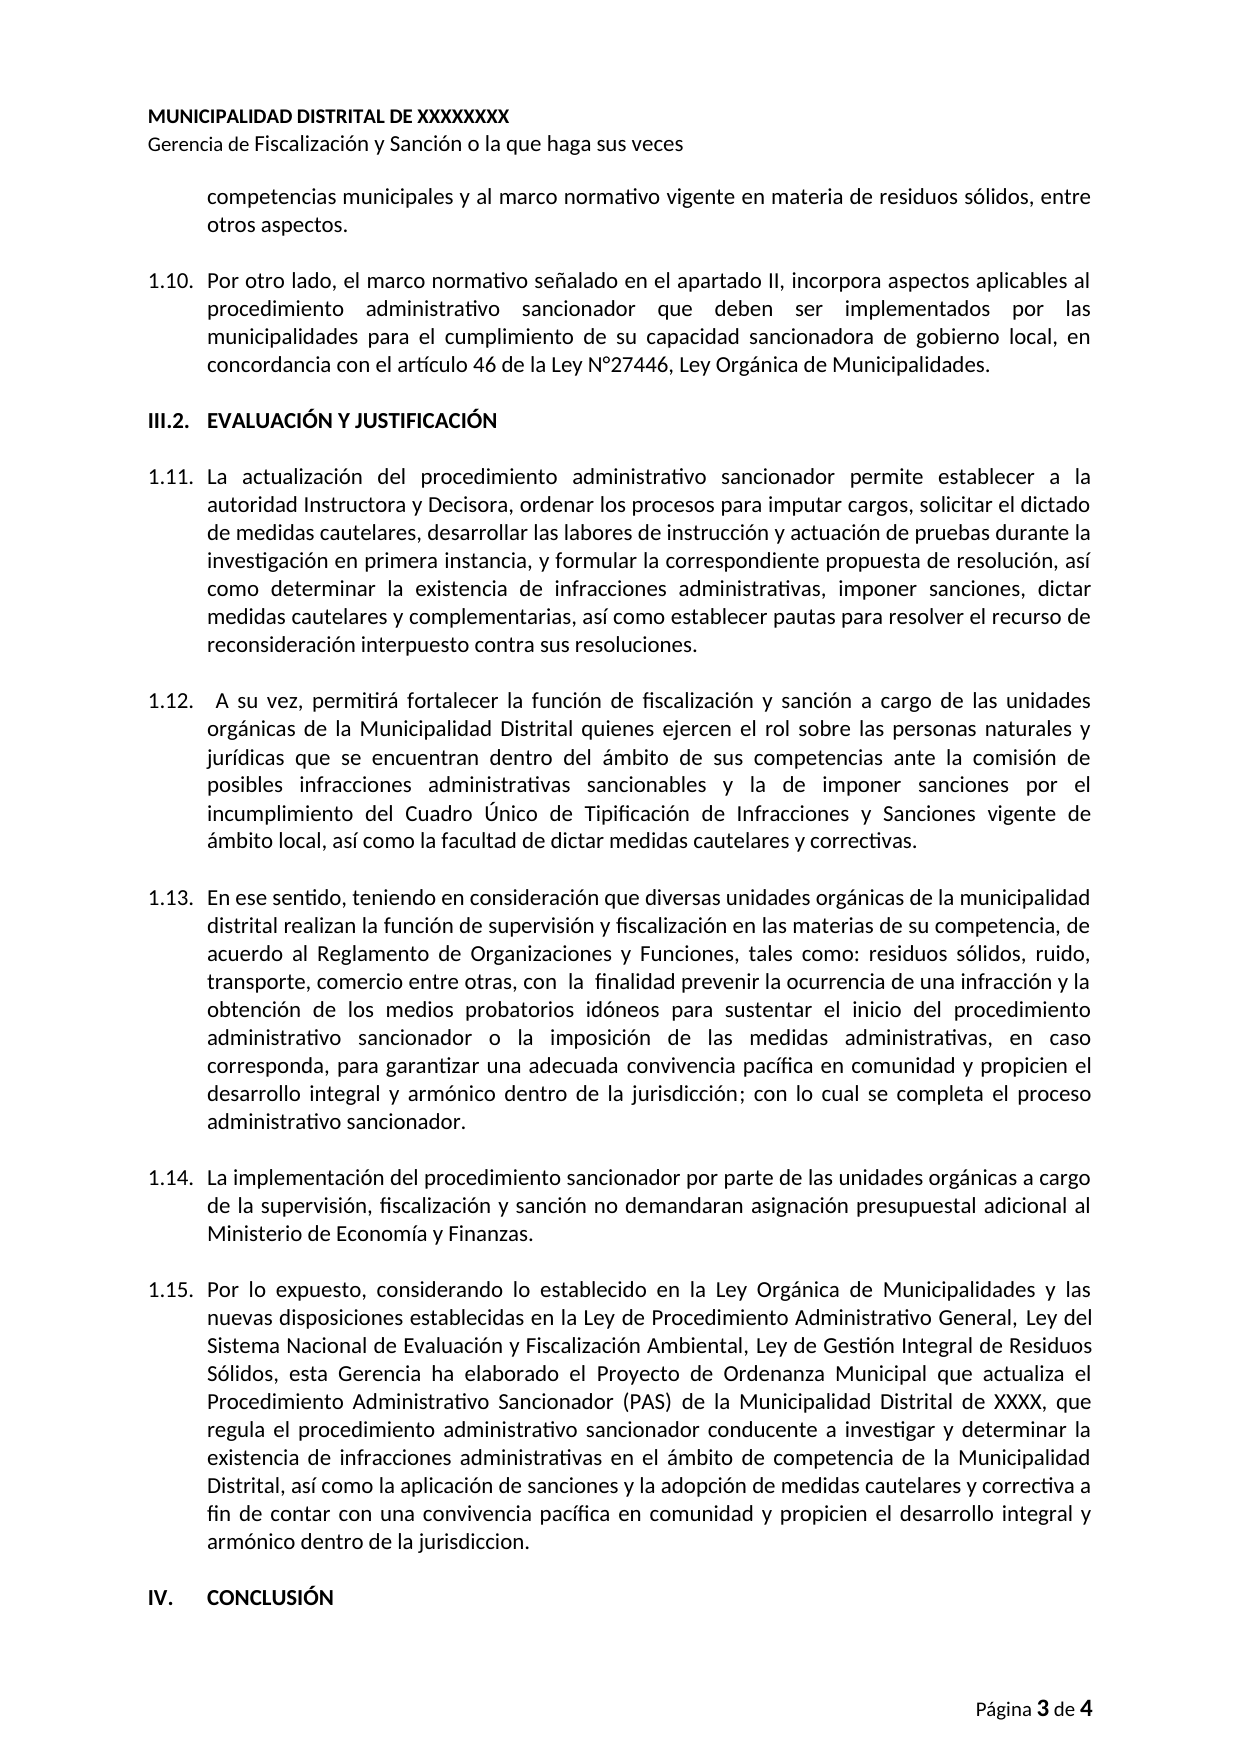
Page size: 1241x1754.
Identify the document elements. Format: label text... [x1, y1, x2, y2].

list CONCLUSIÓN [148, 1583, 1088, 1611]
list Por lo expuesto, considerando lo establecido en la Ley Orgánica de Municipalidades y las nuevas disposiciones establecidas en la Ley de Procedimiento Administrativo General, Ley del Sistema Nacional de Evaluación y Fiscalización Ambiental, Ley de Gestión Integral de Residuos Sólidos, esta Gerencia ha elaborado el Proyecto de Ordenanza Municipal que actualiza el Procedimiento Administrativo Sancionador (PAS) de la Municipalidad Distrital de XXXX, que regula el procedimiento administrativo sancionador conducente a investigar y determinar la existencia de infracciones administrativas en el ámbito de competencia de la Municipalidad Distrital, así como la aplicación de sanciones y la adopción de medidas cautelares y correctiva a fin de contar con una convivencia pacífica en comunidad y propicien el desarrollo integral y armónico dentro de la jurisdiccion. [148, 1275, 1092, 1555]
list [148, 182, 1092, 238]
list A su vez, permitirá fortalecer la función de fiscalización y sanción a cargo de las unidades orgánicas de la Municipalidad Distrital quienes ejercen el rol sobre las personas naturales y jurídicas que se encuentran dentro del ámbito de sus competencias ante la comisión de posibles infracciones administrativas sancionables y la de imponer sanciones por el incumplimiento del Cuadro Único de Tipificación de Infracciones y Sanciones vigente de ámbito local, así como la facultad de dictar medidas cautelares y correctivas. [148, 687, 1092, 855]
text III.2. EVALUACIÓN Y JUSTIFICACIÓN [148, 406, 1092, 434]
list La implementación del procedimiento sancionador por parte de las unidades orgánicas a cargo de la supervisión, fiscalización y sanción no demandaran asignación presupuestal adicional al Ministerio de Economía y Finanzas. [148, 1163, 1092, 1247]
list La actualización del procedimiento administrativo sancionador permite establecer a la autoridad Instructora y Decisora, ordenar los procesos para imputar cargos, solicitar el dictado de medidas cautelares, desarrollar las labores de instrucción y actuación de pruebas durante la investigación en primera instancia, y formular la correspondiente propuesta de resolución, así como determinar la existencia de infracciones administrativas, imponer sanciones, dictar medidas cautelares y complementarias, así como establecer pautas para resolver el recurso de reconsideración interpuesto contra sus resoluciones. [148, 462, 1092, 658]
list Por otro lado, el marco normativo señalado en el apartado II, incorpora aspectos aplicables al procedimiento administrativo sancionador que deben ser implementados por las municipalidades para el cumplimiento de su capacidad sancionadora de gobierno local, en concordancia con el artículo 46 de la Ley N°27446, Ley Orgánica de Municipalidades. [148, 266, 1092, 378]
list En ese sentido, teniendo en consideración que diversas unidades orgánicas de la municipalidad distrital realizan la función de supervisión y fiscalización en las materias de su competencia, de acuerdo al Reglamento de Organizaciones y Funciones, tales como: residuos sólidos, ruido, transporte, comercio entre otras, con la finalidad prevenir la ocurrencia de una infracción y la obtención de los medios probatorios idóneos para sustentar el inicio del procedimiento administrativo sancionador o la imposición de las medidas administrativas, en caso corresponda, para garantizar una adecuada convivencia pacífica en comunidad y propicien el desarrollo integral y armónico dentro de la jurisdicción; con lo cual se completa el proceso administrativo sancionador. [148, 883, 1092, 1135]
